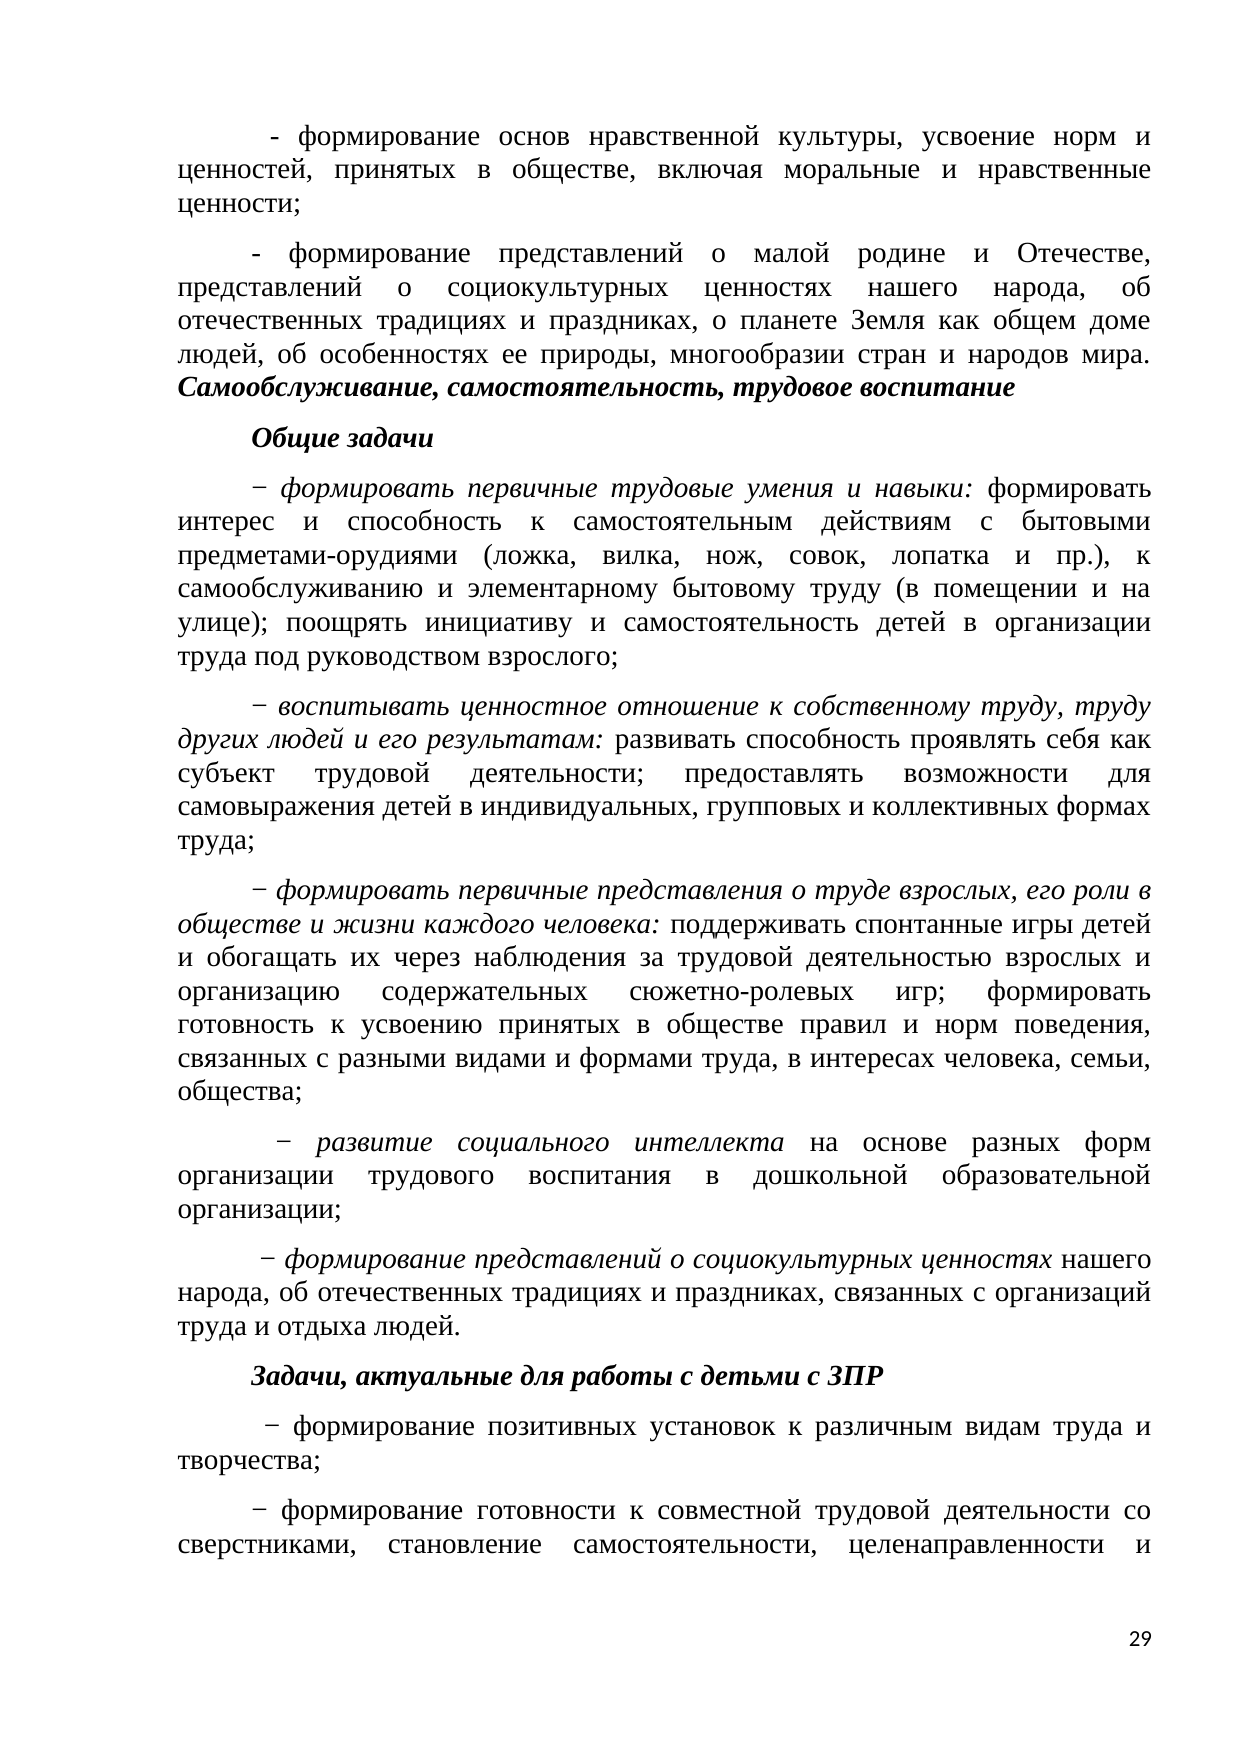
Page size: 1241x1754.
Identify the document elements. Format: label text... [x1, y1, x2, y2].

text − развитие социального интеллекта на основе разных форм организации трудового воспитания в дошкольной образовательной организации; [177, 1124, 1152, 1224]
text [177, 1492, 1152, 1559]
text Общие задачи [177, 420, 1152, 453]
text − формировать первичные представления о труде взрослых, его роли в обществе и жизни каждого человека: поддерживать спонтанные игры детей и обогащать их через наблюдения за трудовой деятельностью взрослых и организацию содержательных сюжетно-ролевых игр; формировать готовность к усвоению принятых в обществе правил и норм поведения, связанных с разными видами и формами труда, в интересах человека, семьи, общества; [177, 872, 1152, 1107]
text − формирование позитивных установок к различным видам труда и творчества; [177, 1408, 1152, 1476]
text Задачи, актуальные для работы с детьми с ЗПР [177, 1358, 1152, 1392]
text − воспитывать ценностное отношение к собственному труду, труду других людей и его результатам: развивать способность проявлять себя как субъект трудовой деятельности; предоставлять возможности для самовыражения детей в индивидуальных, групповых и коллективных формах труда; [177, 688, 1152, 856]
text - формирование представлений о малой родине и Отечестве, представлений о социокультурных ценностях нашего народа, об отечественных традициях и праздниках, о планете Земля как общем доме людей, об особенностях ее природы, многообразии стран и народов мира. Самообслуживание, самостоятельность, трудовое воспитание [177, 235, 1152, 403]
text − формировать первичные трудовые умения и навыки: формировать интерес и способность к самостоятельным действиям с бытовыми предметами-орудиями (ложка, вилка, нож, совок, лопатка и пр.), к самообслуживанию и элементарному бытовому труду (в помещении и на улице); поощрять инициативу и самостоятельность детей в организации труда под руководством взрослого; [177, 470, 1152, 671]
text − формирование представлений о социокультурных ценностях нашего народа, об отечественных традициях и праздниках, связанных с организаций труда и отдыха людей. [177, 1241, 1152, 1342]
text - формирование основ нравственной культуры, усвоение норм и ценностей, принятых в обществе, включая моральные и нравственные ценности; [177, 118, 1152, 219]
